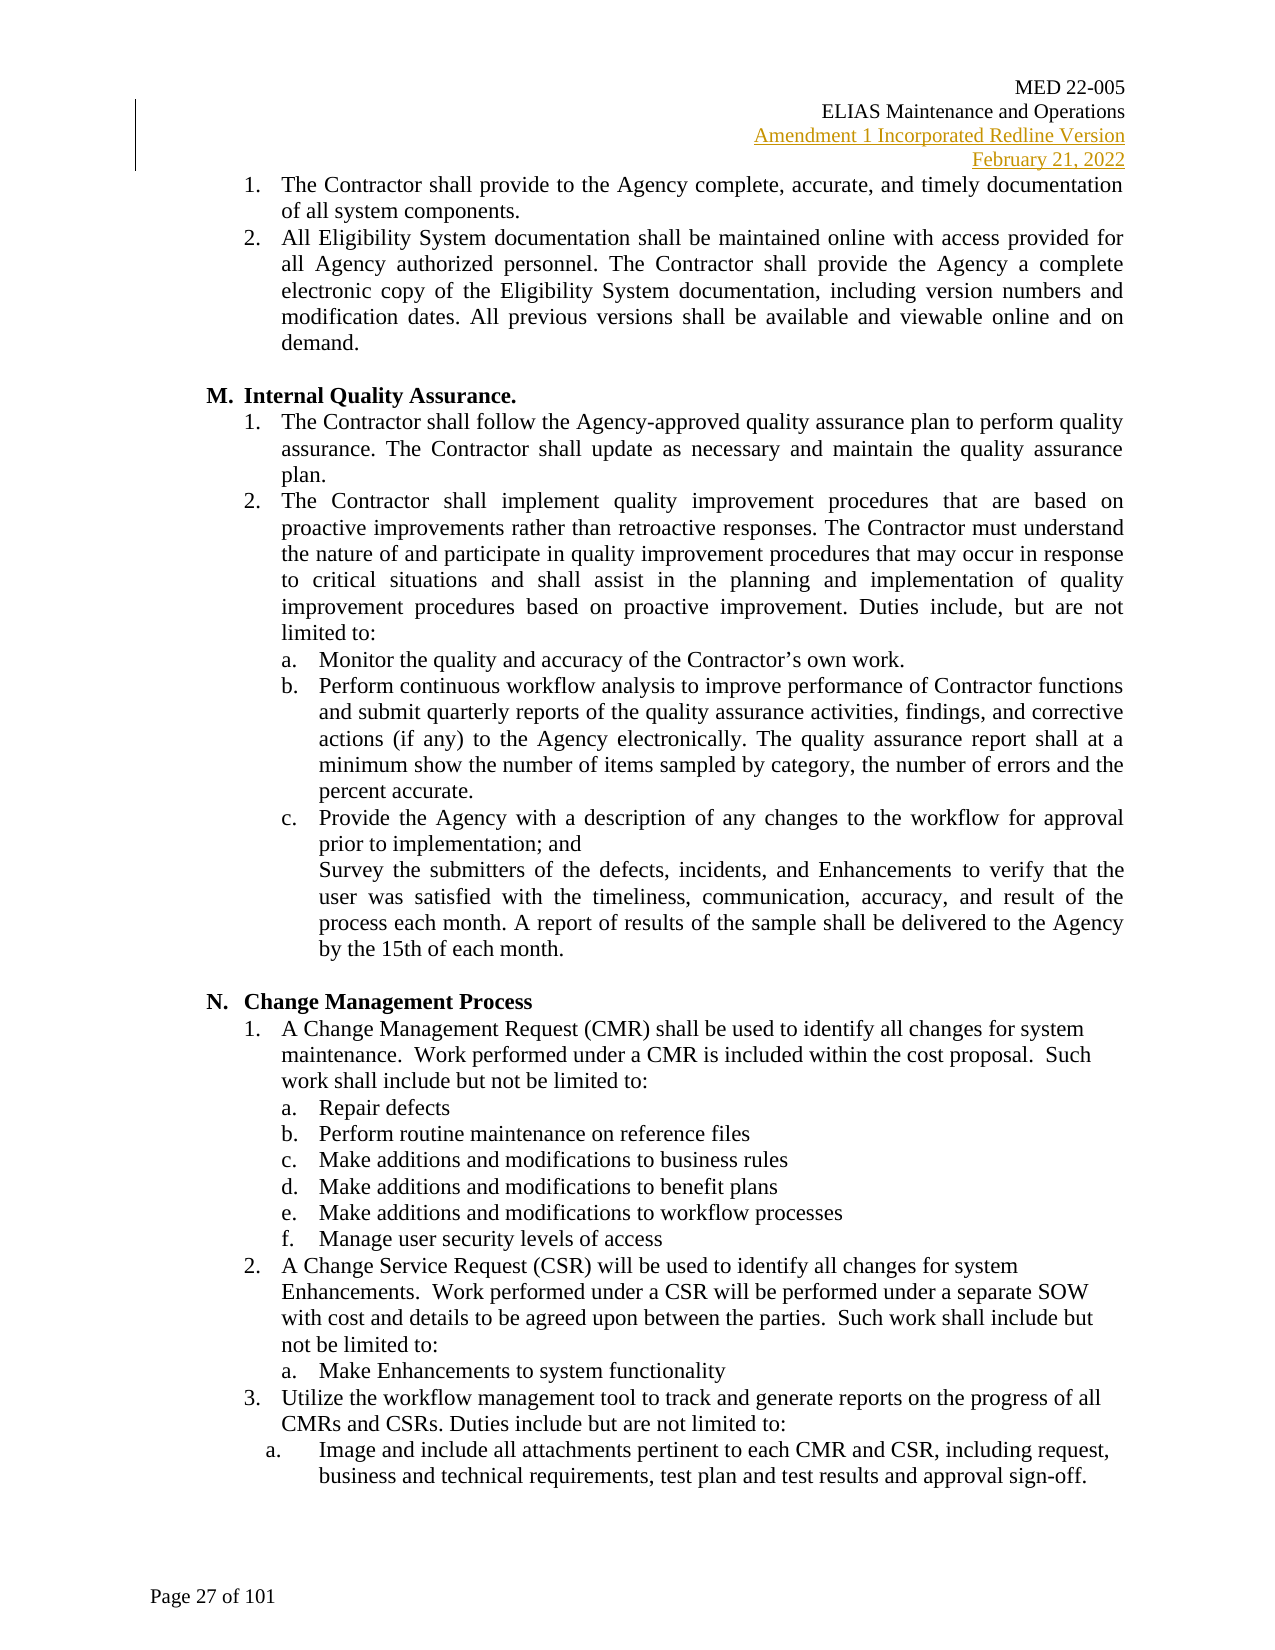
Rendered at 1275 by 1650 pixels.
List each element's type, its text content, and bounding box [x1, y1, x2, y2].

list Internal Quality Assurance. [206, 382, 1125, 408]
list A Change Management Request (CMR) shall be used to identify all changes for system maintenance. Work performed under a CMR is included within the cost proposal. Such work shall include but not be limited to: [244, 1014, 1125, 1094]
list Image and include all attachments pertinent to each CMR and CSR, including request, business and technical requirements, test plan and test results and approval sign-off. [281, 1436, 1125, 1489]
list Utilize the workflow management tool to track and generate reports on the progress of all CMRs and CSRs. Duties include but are not limited to: [244, 1383, 1125, 1436]
text Survey the submitters of the defects, incidents, and Enhancements to verify that the user was satisfied with the timeliness, communication, accuracy, and result of the process each month. A report of results of the sample shall be delivered to the Agency by the 15th of each month. [319, 856, 1125, 962]
list Manage user security levels of access [281, 1225, 1125, 1252]
list Perform routine maintenance on reference files [281, 1120, 1125, 1146]
list The Contractor shall follow the Agency-approved quality assurance plan to perform quality assurance. The Contractor shall update as necessary and maintain the quality assurance plan. [244, 408, 1125, 487]
list All Eligibility System documentation shall be maintained online with access provided for all Agency authorized personnel. The Contractor shall provide the Agency a complete electronic copy of the Eligibility System documentation, including version numbers and modification dates. All previous versions shall be available and viewable online and on demand. [244, 224, 1125, 356]
list The Contractor shall implement quality improvement procedures that are based on proactive improvements rather than retroactive responses. The Contractor must understand the nature of and participate in quality improvement procedures that may occur in response to critical situations and shall assist in the planning and implementation of quality improvement procedures based on proactive improvement. Duties include, but are not limited to: [244, 487, 1125, 646]
list A Change Service Request (CSR) will be used to identify all changes for system Enhancements. Work performed under a CSR will be performed under a separate SOW with cost and details to be agreed upon between the parties. Such work shall include but not be limited to: [244, 1252, 1125, 1357]
list Repair defects [281, 1094, 1125, 1120]
list The Contractor shall provide to the Agency complete, accurate, and timely documentation of all system components. [244, 171, 1125, 224]
list Provide the Agency with a description of any changes to the workflow for approval prior to implementation; and [281, 804, 1125, 856]
list Perform continuous workflow analysis to improve performance of Contractor functions and submit quarterly reports of the quality assurance activities, findings, and corrective actions (if any) to the Agency electronically. The quality assurance report shall at a minimum show the number of items sampled by category, the number of errors and the percent accurate. [281, 672, 1125, 804]
list Make additions and modifications to benefit plans [281, 1173, 1125, 1199]
list Make Enhancements to system functionality [281, 1357, 1125, 1383]
list Monitor the quality and accuracy of the Contractor’s own work. [281, 646, 1125, 672]
list Change Management Process [206, 988, 1125, 1014]
list Make additions and modifications to workflow processes [281, 1199, 1125, 1225]
list Make additions and modifications to business rules [281, 1146, 1125, 1173]
